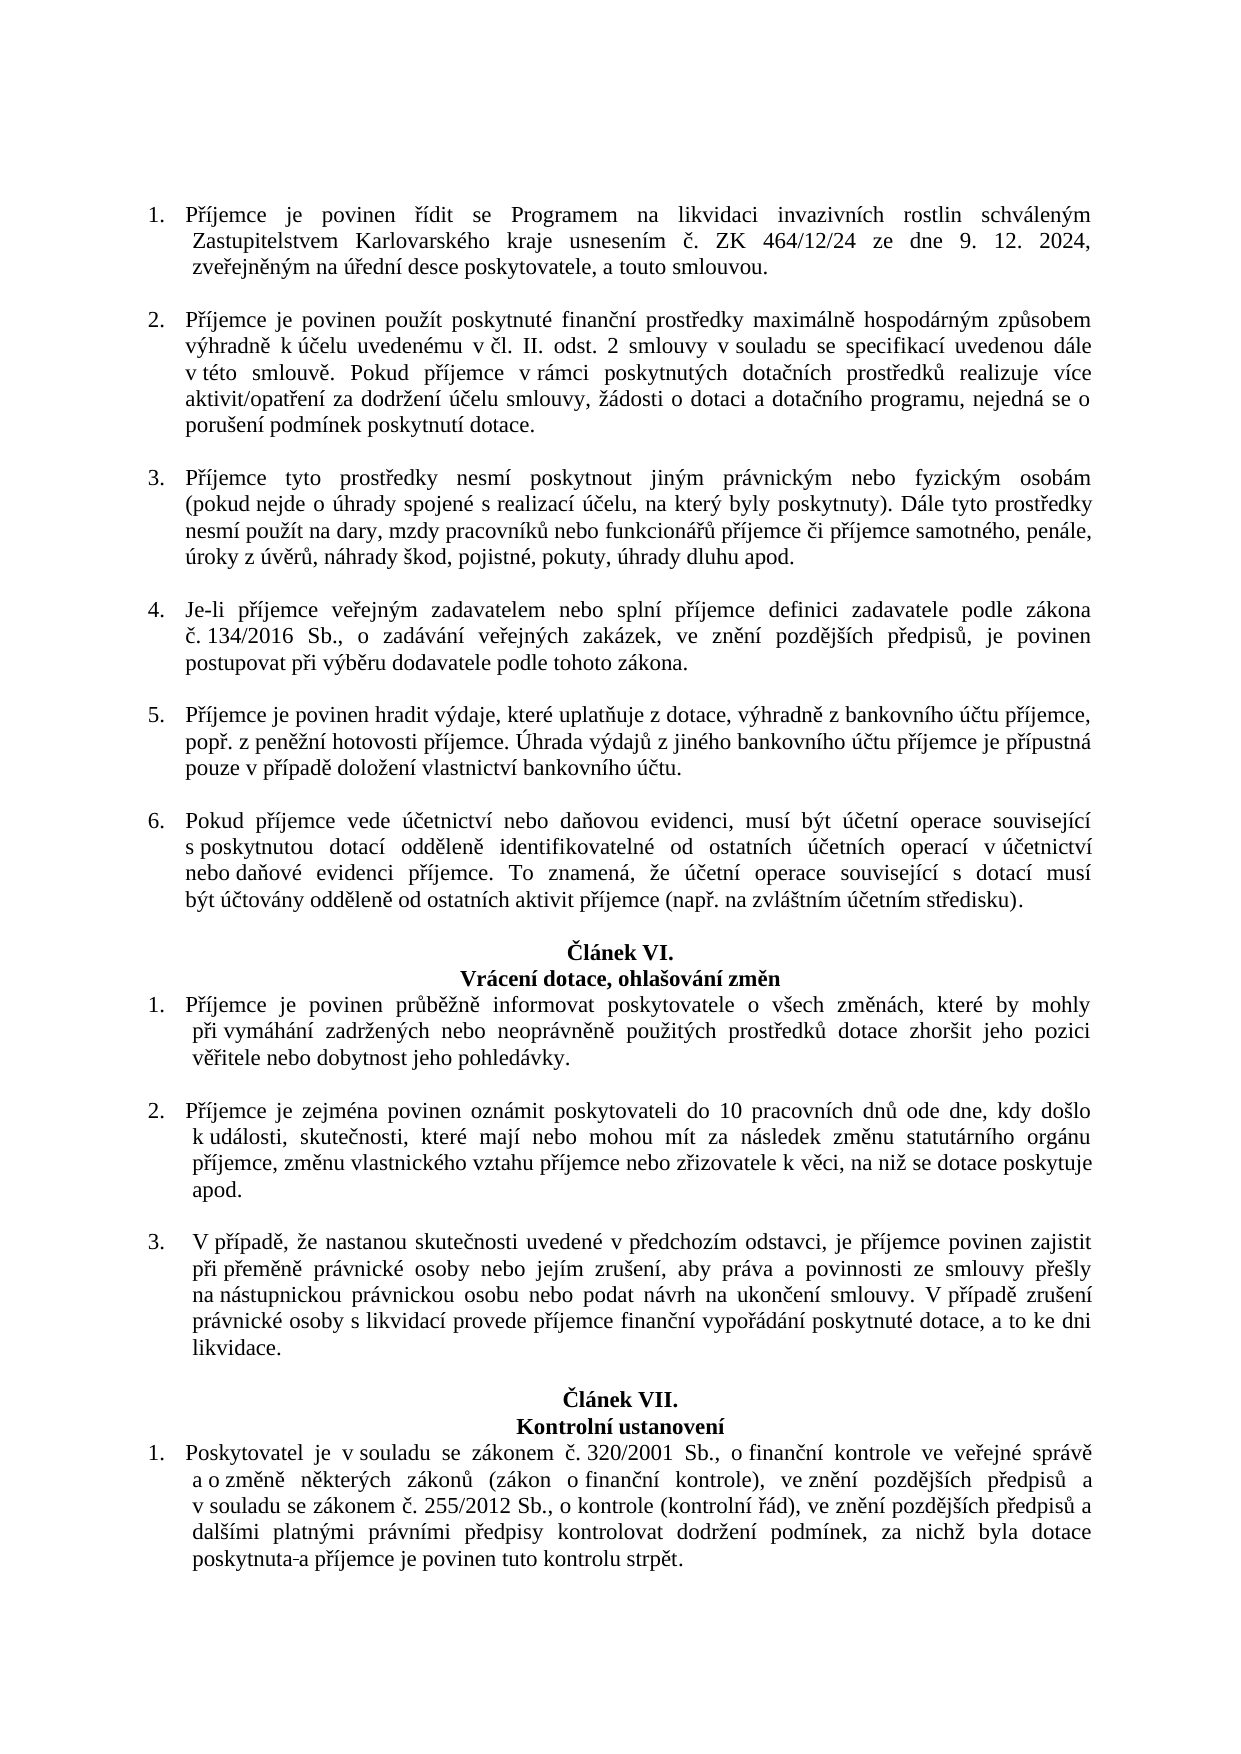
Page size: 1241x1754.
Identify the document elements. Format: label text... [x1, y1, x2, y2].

list Příjemce je zejména povinen oznámit poskytovateli do 10 pracovních dnů ode dne, kdy došlo k události, skutečnosti, které mají nebo mohou mít za následek změnu statutárního orgánu příjemce, změnu vlastnického vztahu příjemce nebo zřizovatele k věci, na niž se dotace poskytuje apod. [148, 1097, 1092, 1202]
text Vrácení dotace, ohlašování změn [148, 965, 1092, 991]
list Příjemce je povinen hradit výdaje, které uplatňuje z dotace, výhradně z bankovního účtu příjemce, popř. z peněžní hotovosti příjemce. Úhrada výdajů z jiného bankovního účtu příjemce je přípustná pouze v případě doložení vlastnictví bankovního účtu. [148, 701, 1092, 780]
list Je-li příjemce veřejným zadavatelem nebo splní příjemce definici zadavatele podle zákona č. 134/2016 Sb., o zadávání veřejných zakázek, ve znění pozdějších předpisů, je povinen postupovat při výběru dodavatele podle tohoto zákona. [148, 596, 1092, 675]
text Článek VI. [148, 938, 1092, 965]
list Příjemce je povinen použít poskytnuté finanční prostředky maximálně hospodárným způsobem výhradně k účelu uvedenému v čl. II. odst. 2 smlouvy v souladu se specifikací uvedenou dále v této smlouvě. Pokud příjemce v rámci poskytnutých dotačních prostředků realizuje více aktivit/opatření za dodržení účelu smlouvy, žádosti o dotaci a dotačního programu, nejedná se o porušení podmínek poskytnutí dotace. [148, 306, 1092, 438]
list Příjemce je povinen průběžně informovat poskytovatele o všech změnách, které by mohly při vymáhání zadržených nebo neoprávněně použitých prostředků dotace zhoršit jeho pozici věřitele nebo dobytnost jeho pohledávky. [148, 991, 1092, 1070]
list Příjemce je povinen řídit se Programem na likvidaci invazivních rostlin schváleným Zastupitelstvem Karlovarského kraje usnesením č. ZK 464/12/24 ze dne 9. 12. 2024, zveřejněným na úřední desce poskytovatele, a touto smlouvou. [148, 201, 1092, 280]
list V případě, že nastanou skutečnosti uvedené v předchozím odstavci, je příjemce povinen zajistit při přeměně právnické osoby nebo jejím zrušení, aby práva a povinnosti ze smlouvy přešly na nástupnickou právnickou osobu nebo podat návrh na ukončení smlouvy. V případě zrušení právnické osoby s likvidací provede příjemce finanční vypořádání poskytnuté dotace, a to ke dni likvidace. [148, 1228, 1092, 1360]
list Poskytovatel je v souladu se zákonem č. 320/2001 Sb., o finanční kontrole ve veřejné správě a o změně některých zákonů (zákon o finanční kontrole), ve znění pozdějších předpisů a v souladu se zákonem č. 255/2012 Sb., o kontrole (kontrolní řád), ve znění pozdějších předpisů a dalšími platnými právními předpisy kontrolovat dodržení podmínek, za nichž byla dotace poskytnuta a příjemce je povinen tuto kontrolu strpět. [148, 1439, 1092, 1571]
list Příjemce tyto prostředky nesmí poskytnout jiným právnickým nebo fyzickým osobám (pokud nejde o úhrady spojené s realizací účelu, na který byly poskytnuty). Dále tyto prostředky nesmí použít na dary, mzdy pracovníků nebo funkcionářů příjemce či příjemce samotného, penále, úroky z úvěrů, náhrady škod, pojistné, pokuty, úhrady dluhu apod. [148, 464, 1092, 569]
text Kontrolní ustanovení [148, 1413, 1092, 1439]
list Pokud příjemce vede účetnictví nebo daňovou evidenci, musí být účetní operace související s poskytnutou dotací odděleně identifikovatelné od ostatních účetních operací v účetnictví nebo daňové evidenci příjemce. To znamená, že účetní operace související s dotací musí být účtovány odděleně od ostatních aktivit příjemce (např. na zvláštním účetním středisku). [148, 807, 1092, 912]
text Článek VII. [148, 1387, 1092, 1413]
